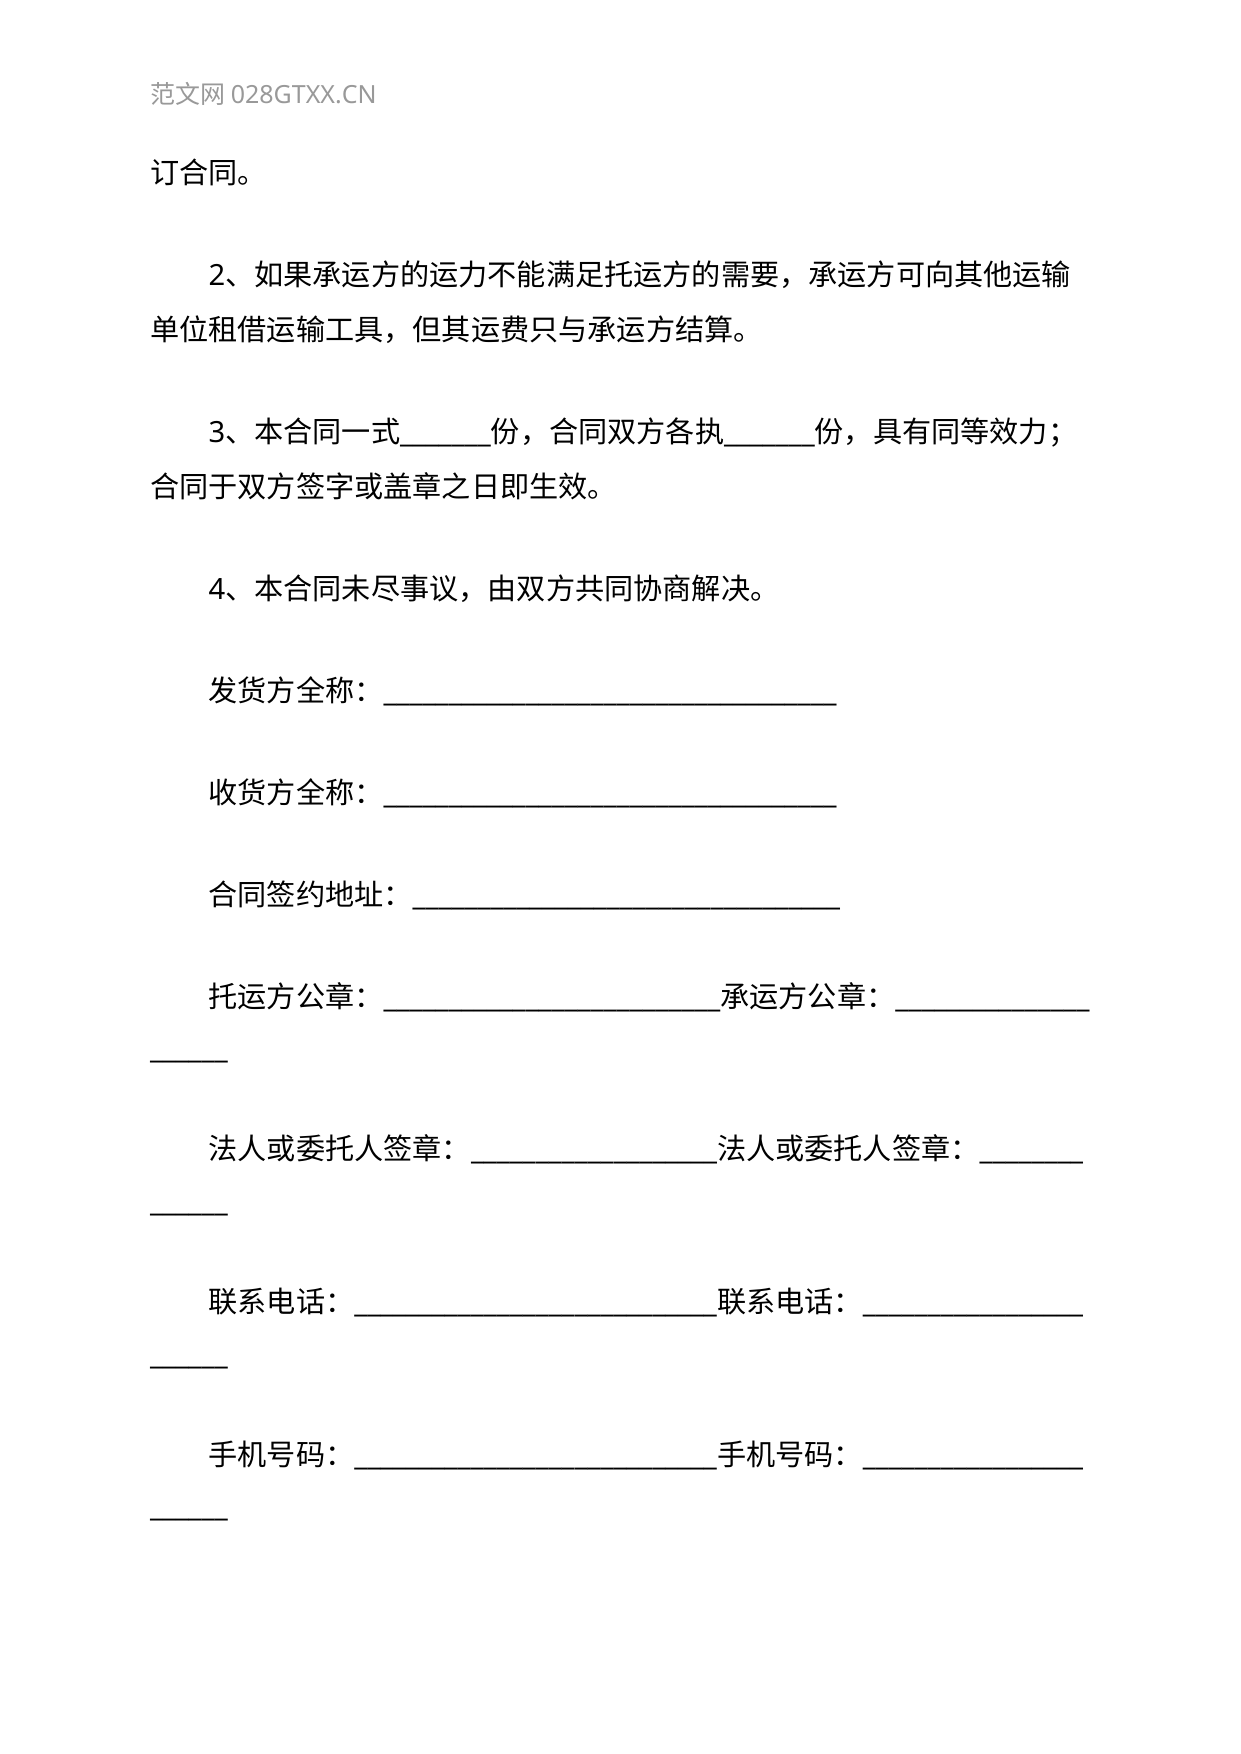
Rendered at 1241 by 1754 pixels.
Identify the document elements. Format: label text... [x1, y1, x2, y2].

text 4、本合同未尽事议，由双方共同协商解决。 [150, 565, 1090, 608]
text 法人或委托人签章：___________________法人或委托人签章：______________ [150, 1126, 1090, 1220]
text 联系电话：____________________________联系电话：_______________________ [150, 1279, 1090, 1373]
text 合同签约地址：_________________________________ [150, 871, 1090, 914]
text 收货方全称：___________________________________ [150, 769, 1090, 812]
text 3、本合同一式_______份，合同双方各执_______份，具有同等效力；合同于双方签字或盖章之日即生效。 [150, 408, 1090, 506]
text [150, 150, 1090, 192]
text 手机号码：____________________________手机号码：_______________________ [150, 1431, 1090, 1525]
text 2、如果承运方的运力不能满足托运方的需要，承运方可向其他运输单位租借运输工具，但其运费只与承运方结算。 [150, 252, 1090, 349]
text 发货方全称：___________________________________ [150, 667, 1090, 710]
text 托运方公章：__________________________承运方公章：_____________________ [150, 973, 1090, 1067]
